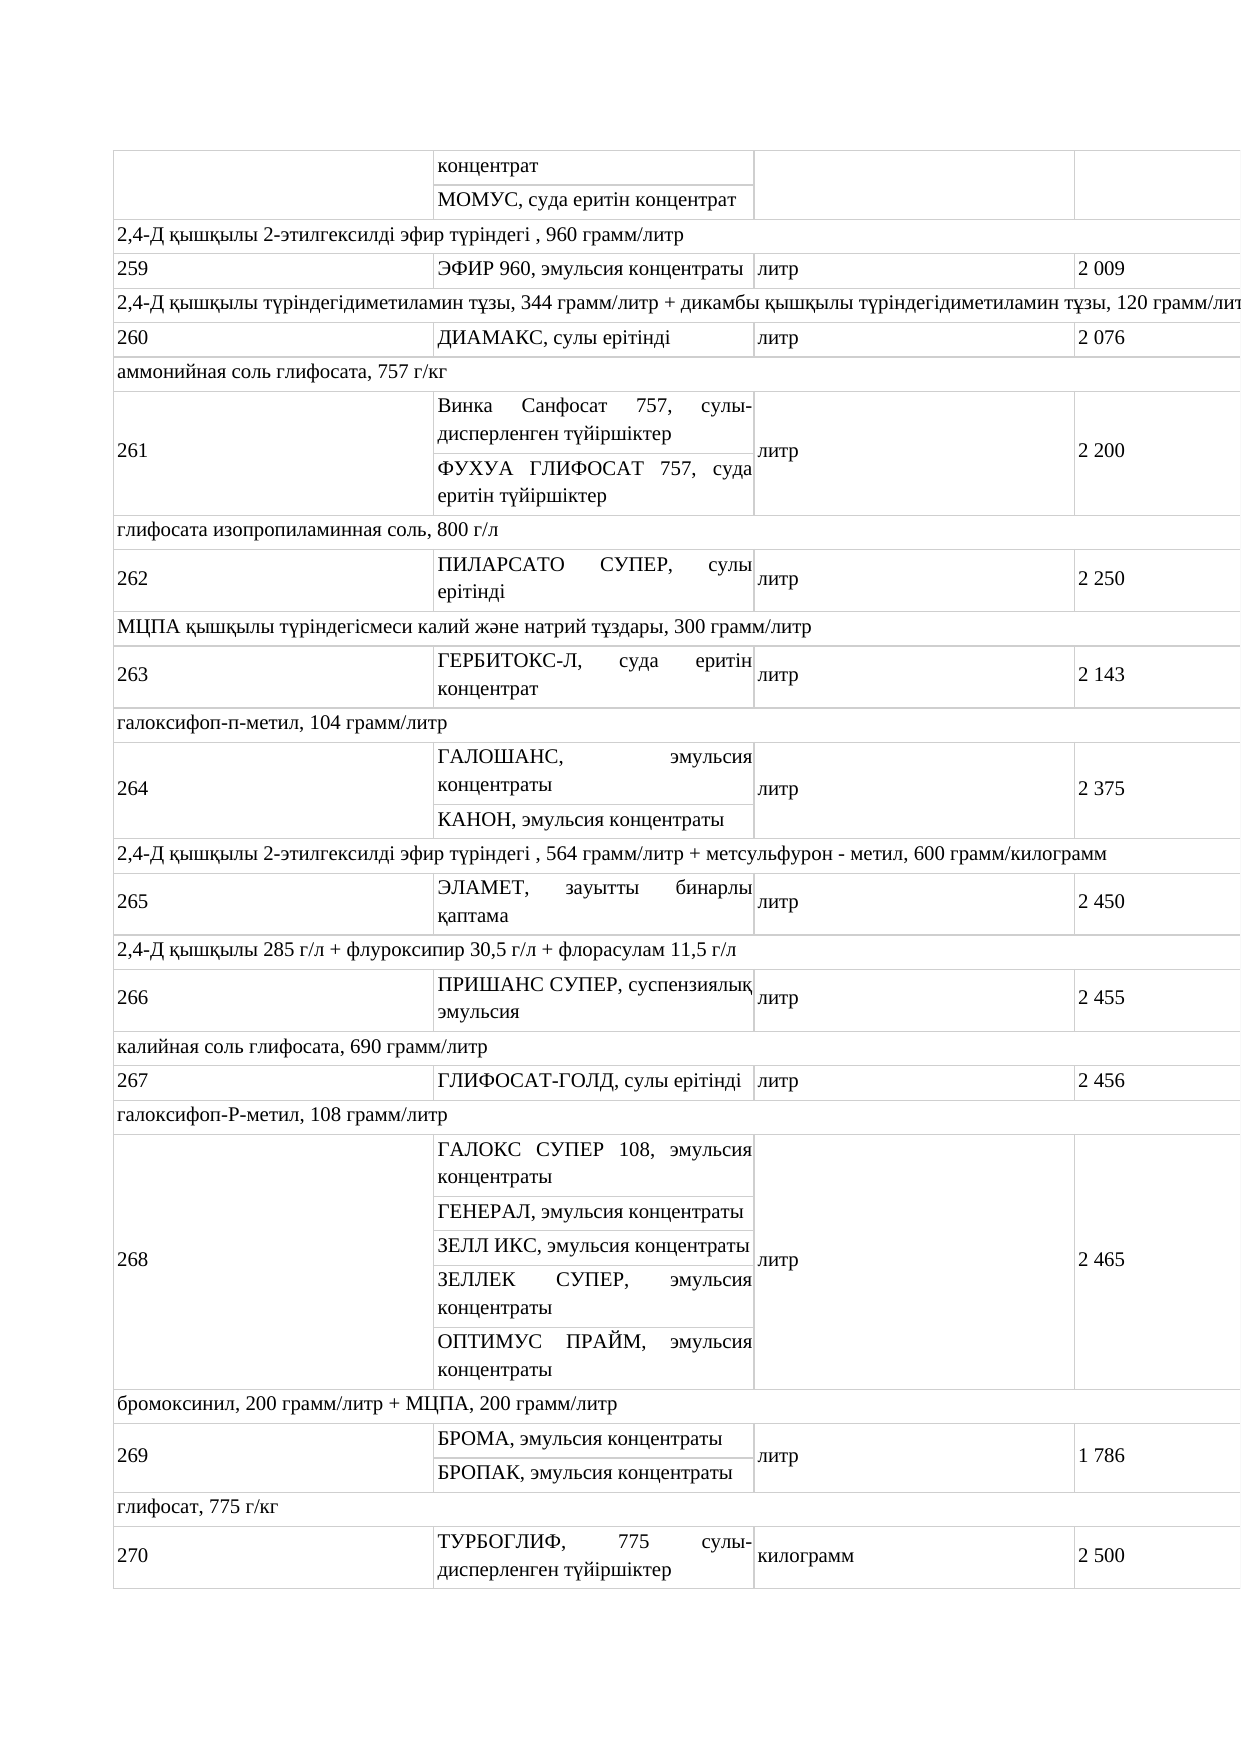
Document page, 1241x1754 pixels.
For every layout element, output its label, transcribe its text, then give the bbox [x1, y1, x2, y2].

table_cell ЗЕЛЛ ИКС, эмульсия концентраты [434, 1231, 753, 1264]
table_cell 2,4-Д қышқылы 2-этилгексилді эфир түріндегі , 960 грамм/литр [114, 220, 1240, 253]
table_cell 263 [114, 647, 433, 707]
table_cell литр [755, 1135, 1074, 1388]
table_cell БРОМА, эмульсия концентраты [434, 1424, 753, 1457]
table_cell литр [755, 647, 1074, 707]
table_cell 267 [114, 1066, 433, 1099]
table_cell 260 [114, 323, 433, 356]
table_cell ГЕРБИТОКС-Л, суда еритін концентрат [434, 647, 753, 707]
table_cell литр [755, 323, 1074, 356]
table_cell ФУХУА ГЛИФОСАТ 757, суда еритін түйіршіктер [434, 454, 753, 514]
table_cell 270 [114, 1527, 433, 1588]
table_cell ПИЛАРСАТО СУПЕР, сулы ерітінді [434, 550, 753, 611]
table_cell 2 455 [1075, 970, 1240, 1031]
table_cell БРОПАК, эмульсия концентраты [434, 1459, 753, 1492]
table_cell килограмм [755, 1527, 1074, 1588]
table_cell галоксифоп-Р-метил, 108 грамм/литр [114, 1101, 1240, 1134]
table_cell ГЕНЕРАЛ, эмульсия концентраты [434, 1197, 753, 1230]
table_cell 259 [114, 254, 433, 287]
table_cell 264 [114, 743, 433, 838]
table_cell литр [755, 743, 1074, 838]
table_cell ТУРБОГЛИФ, 775 сулы-дисперленген түйіршіктер [434, 1527, 753, 1588]
table_cell 2 465 [1075, 1135, 1240, 1388]
table_cell калийная соль глифосата, 690 грамм/литр [114, 1032, 1240, 1065]
table_cell 262 [114, 550, 433, 611]
table_cell МЦПА қышқылы түріндегісмеси калий және натрий тұздары, 300 грамм/литр [114, 612, 1240, 645]
table_cell КАНОН, эмульсия концентраты [434, 805, 753, 838]
table_cell ЗЕЛЛЕК СУПЕР, эмульсия концентраты [434, 1266, 753, 1327]
table_cell 2 143 [1075, 647, 1240, 707]
table_cell 2 200 [1075, 392, 1240, 514]
table_cell 2 450 [1075, 874, 1240, 934]
table_cell 2 076 [1075, 323, 1240, 356]
table_cell бромоксинил, 200 грамм/литр + МЦПА, 200 грамм/литр [114, 1390, 1240, 1423]
table_cell 2 456 [1075, 1066, 1240, 1099]
table_cell литр [755, 1066, 1074, 1099]
table_cell 2,4-Д қышқылы 285 г/л + флуроксипир 30,5 г/л + флорасулам 11,5 г/л [114, 936, 1240, 969]
table_cell глифосата изопропиламинная соль, 800 г/л [114, 516, 1240, 549]
table_cell литр [755, 550, 1074, 611]
table_cell глифосат, 775 г/кг [114, 1493, 1240, 1526]
table_cell Винка Санфосат 757, сулы-дисперленген түйіршіктер [434, 392, 753, 453]
table_cell 1 786 [1075, 1424, 1240, 1492]
table_cell 2 250 [1075, 550, 1240, 611]
table_cell 2,4-Д қышқылы 2-этилгексилді эфир түріндегі , 564 грамм/литр + метсульфурон - метил, 600 грамм/килограмм [114, 839, 1240, 872]
table_cell 2 009 [1075, 254, 1240, 287]
table_cell аммонийная соль глифосата, 757 г/кг [114, 358, 1240, 391]
table_cell галоксифоп-п-метил, 104 грамм/литр [114, 709, 1240, 742]
table_cell литр [755, 874, 1074, 934]
table_cell 2,4-Д қышқылы түріндегідиметиламин тұзы, 344 грамм/литр + дикамбы қышқылы түріндегідиметиламин тұзы, 120 грамм/литр [114, 289, 1240, 322]
table_cell литр [755, 392, 1074, 514]
table_cell МОМУС, суда еритін концентрат [434, 186, 753, 219]
table_cell ГАЛОШАНС, эмульсия концентраты [434, 743, 753, 804]
table_cell 265 [114, 874, 433, 934]
table_cell ГЛИФОСАТ-ГОЛД, сулы ерітінді [434, 1066, 753, 1099]
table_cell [434, 151, 753, 184]
table_cell 2 375 [1075, 743, 1240, 838]
table_cell ЭФИР 960, эмульсия концентраты [434, 254, 753, 287]
table_cell ОПТИМУС ПРАЙМ, эмульсия концентраты [434, 1328, 753, 1388]
table_cell ЭЛАМЕТ, зауытты бинарлы қаптама [434, 874, 753, 934]
table_cell 268 [114, 1135, 433, 1388]
table_cell ПРИШАНС СУПЕР, суспензиялық эмульсия [434, 970, 753, 1031]
table_cell 266 [114, 970, 433, 1031]
table_cell ГАЛОКС СУПЕР 108, эмульсия концентраты [434, 1135, 753, 1196]
table_cell литр [755, 1424, 1074, 1492]
table_cell ДИАМАКС, сулы ерітінді [434, 323, 753, 356]
table_cell 269 [114, 1424, 433, 1492]
table_cell литр [755, 970, 1074, 1031]
table_cell 261 [114, 392, 433, 514]
table_cell 2 500 [1075, 1527, 1240, 1588]
table_cell литр [755, 254, 1074, 287]
